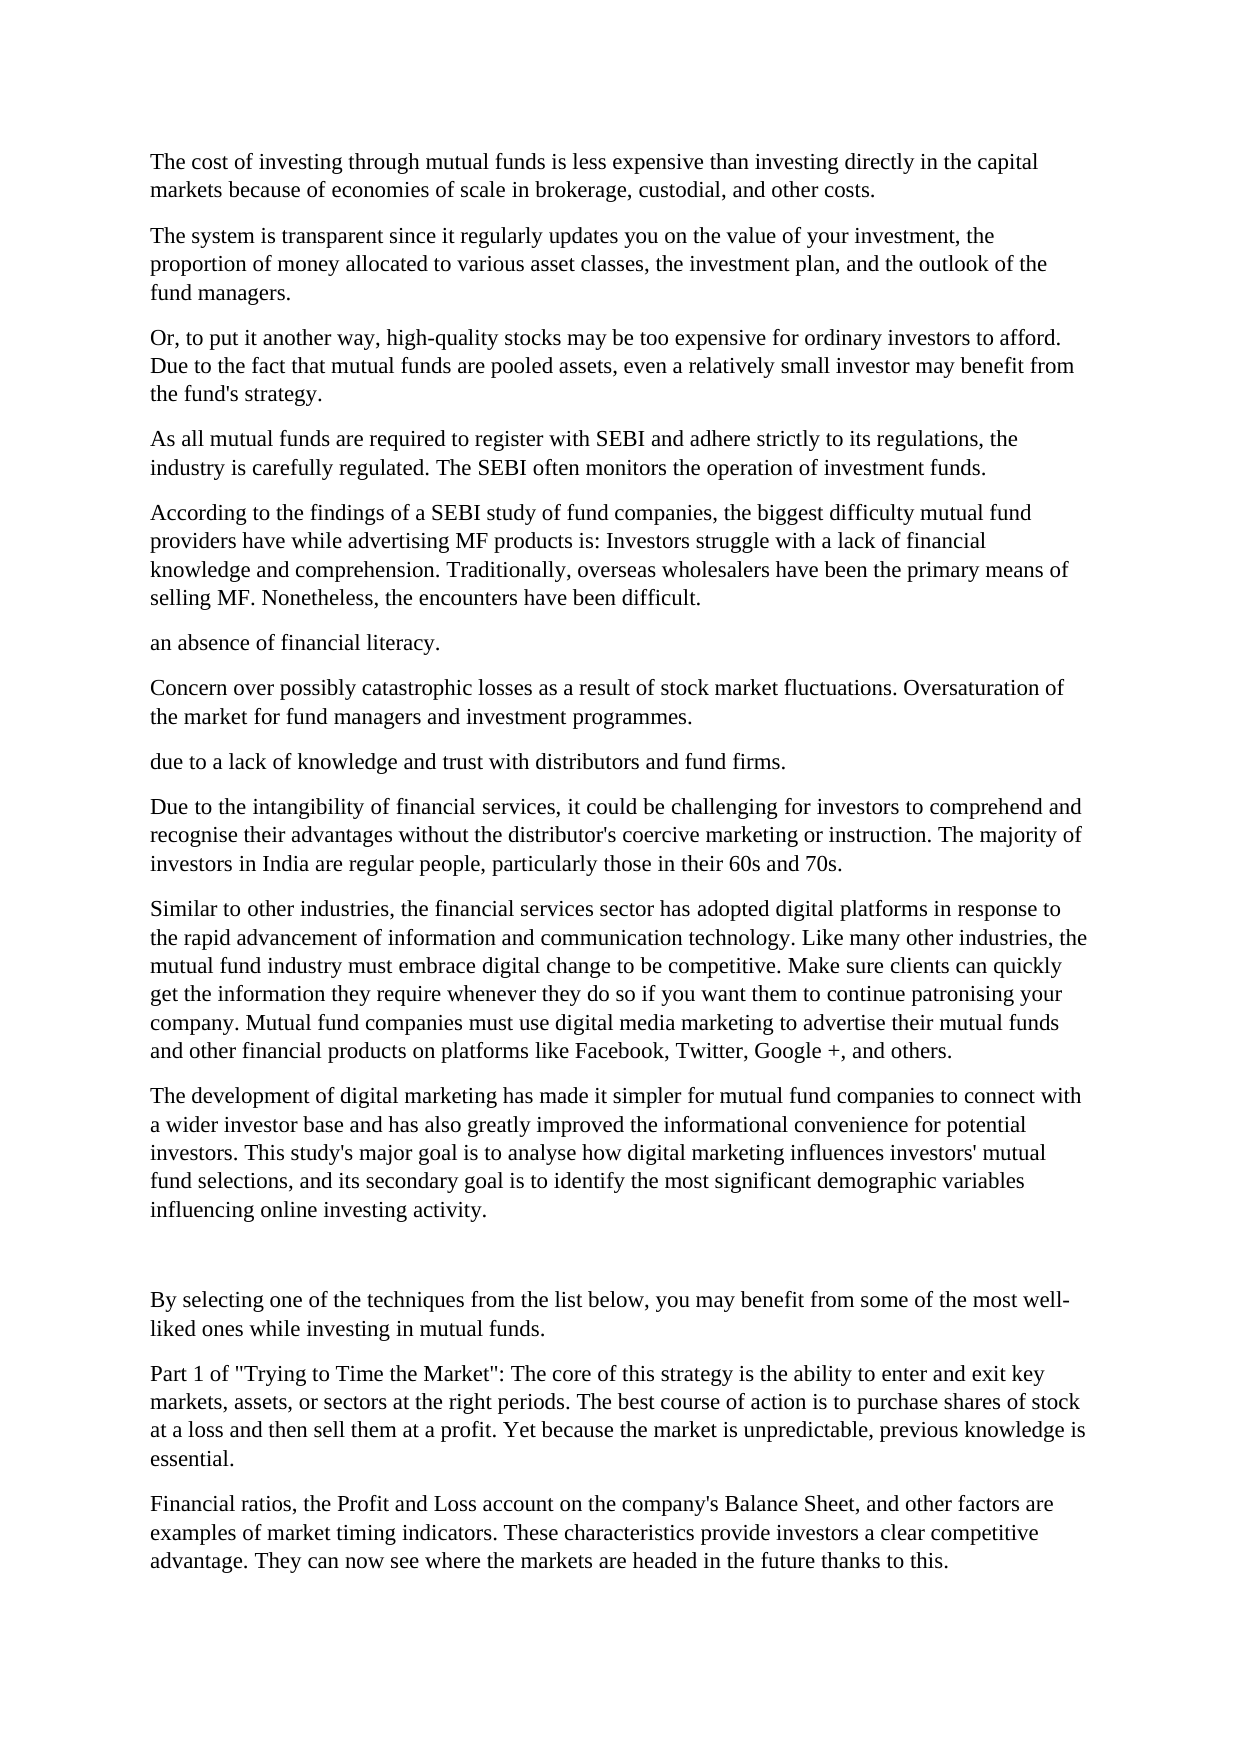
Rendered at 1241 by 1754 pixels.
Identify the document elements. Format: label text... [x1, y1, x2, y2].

text The cost of investing through mutual funds is less expensive than investing directly in the capital markets because of economies of scale in brokerage, custodial, and other costs. [150, 148, 1041, 203]
text The development of digital marketing has made it simpler for mutual fund companies to connect with a wider investor base and has also greatly improved the informational convenience for potential investors. This study's major goal is to analyse how digital marketing influences investors' mutual fund selections, and its secondary goal is to identify the most significant demographic variables influencing online investing activity. [150, 1082, 1084, 1222]
text due to a lack of knowledge and trust with distributors and fund firms. [150, 748, 1205, 774]
text Similar to other industries, the financial services sector has adopted digital platforms in response to the rapid advancement of information and communication technology. Like many other industries, the mutual fund industry must embrace digital change to be competitive. Make sure clients can quickly get the information they require whenever they do so if you want them to continue patronising your company. Mutual fund companies must use digital media marketing to advertise their mutual funds and other financial products on platforms like Facebook, Twitter, Google +, and others. [150, 895, 1088, 1064]
text By selecting one of the techniques from the list below, you may benefit from some of the most well- liked ones while investing in mutual funds. [150, 1286, 1072, 1341]
text The system is transparent since it regularly updates you on the value of your investment, the proportion of money allocated to various asset classes, the investment plan, and the outlook of the fund managers. [150, 222, 1050, 305]
text According to the findings of a SEBI study of fund companies, the biggest difficulty mutual fund providers have while advertising MF products is: Investors struggle with a lack of financial knowledge and comprehension. Traditionally, overseas wholesalers have been the primary means of selling MF. Nonetheless, the encounters have been difficult. [150, 499, 1071, 611]
text an absence of financial literacy. [150, 629, 1205, 656]
text Part 1 of "Trying to Time the Market": The core of this strategy is the ability to enter and exit key markets, assets, or sectors at the right periods. The best course of action is to purchase shares of stock at a loss and then sell them at a profit. Yet because the market is unpredictable, previous knowledge is essential. [150, 1360, 1088, 1471]
text Due to the intangibility of financial services, it could be challenging for investors to comprehend and recognise their advantages without the distributor's coercive marketing or instruction. The majority of investors in India are regular people, particularly those in their 60s and 70s. [150, 793, 1083, 876]
text Or, to put it another way, high-quality stocks may be too expensive for ordinary investors to afford. Due to the fact that mutual funds are pooled assets, even a relatively small investor may benefit from the fund's strategy. [150, 323, 1077, 407]
text Concern over possibly catastrophic losses as a result of stock market fluctuations. Oversaturation of the market for fund managers and investment programmes. [150, 674, 1067, 729]
text As all mutual funds are required to register with SEBI and adhere strictly to its regulations, the industry is carefully regulated. The SEBI often monitors the operation of investment funds. [150, 426, 1020, 480]
text Financial ratios, the Profit and Loss account on the company's Balance Sheet, and other factors are examples of market timing indicators. These characteristics provide investors a clear competitive advantage. They can now see where the markets are headed in the future thanks to this. [150, 1490, 1056, 1573]
